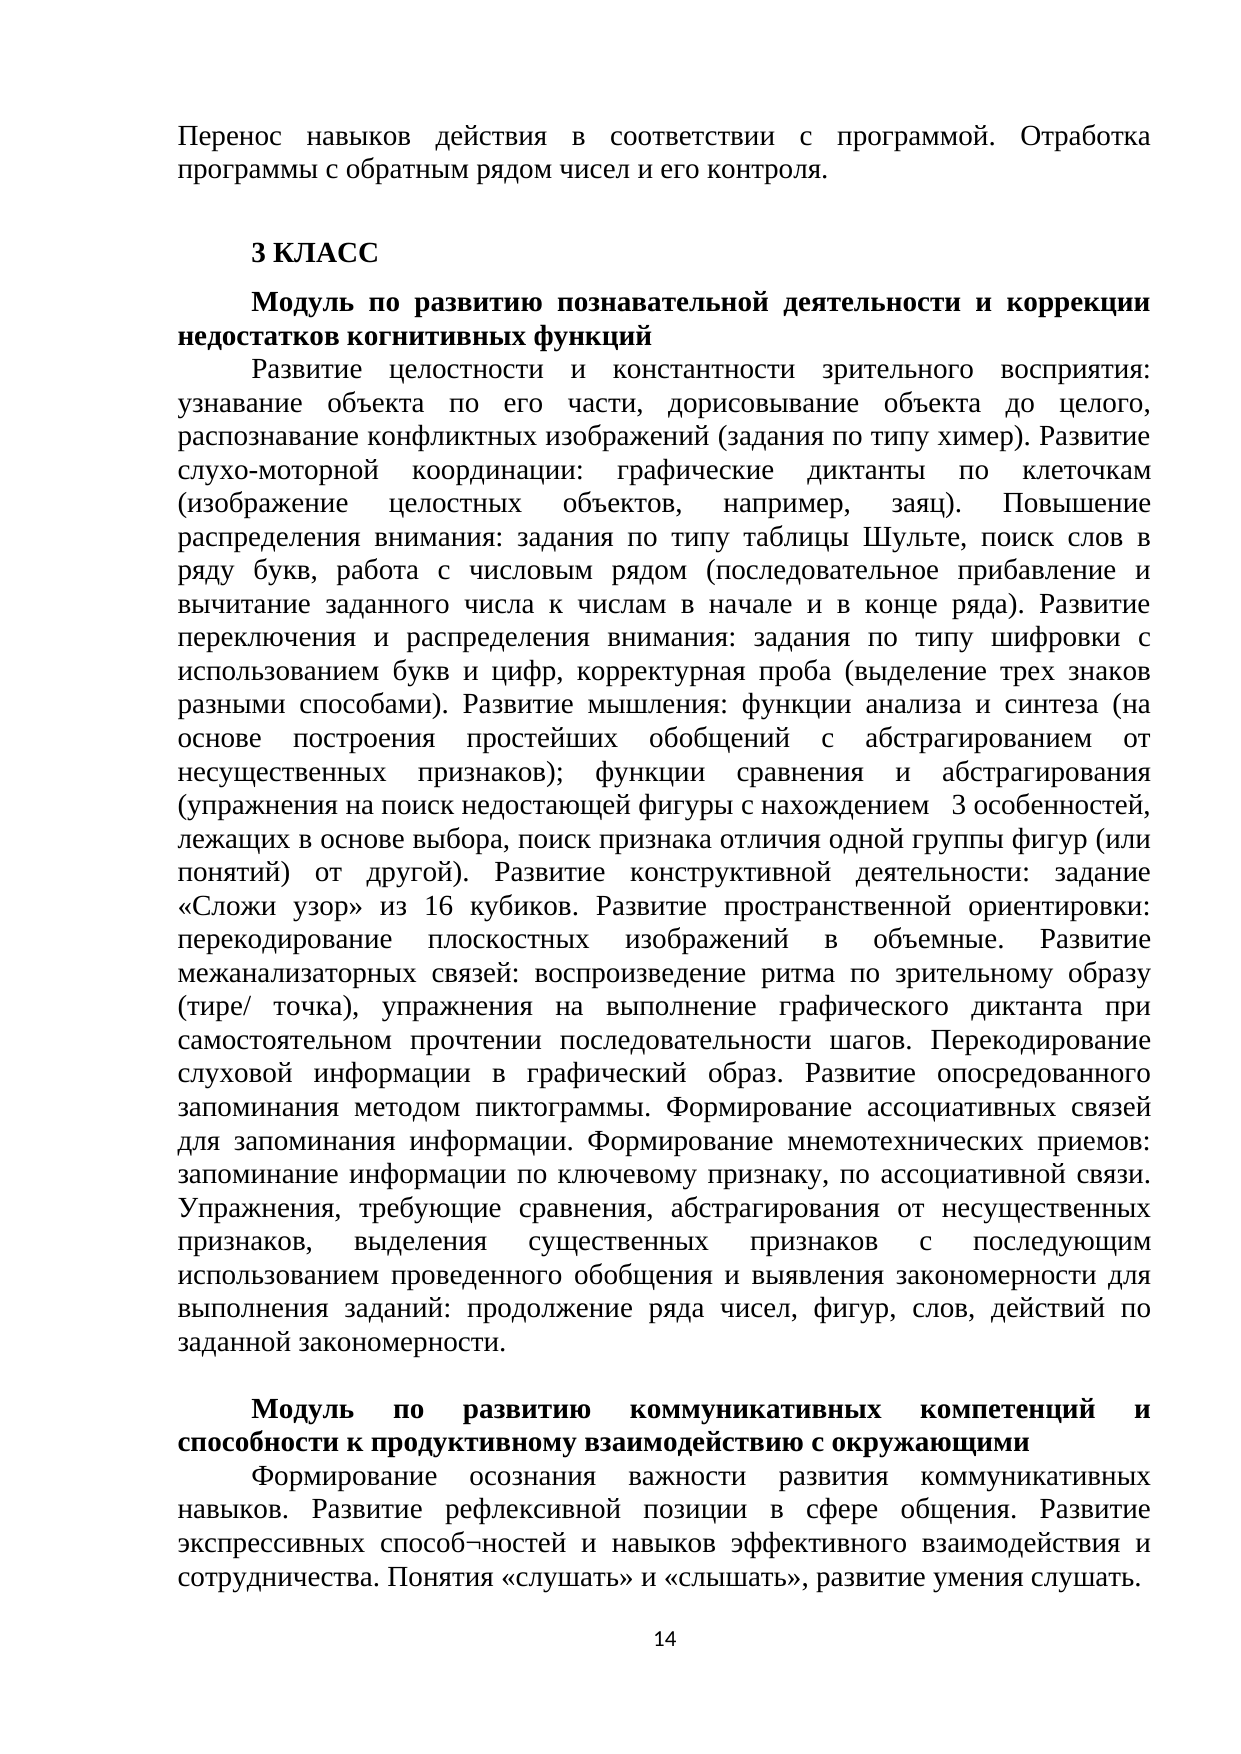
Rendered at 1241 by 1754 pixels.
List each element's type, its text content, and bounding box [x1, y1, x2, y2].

text Модуль по развитию познавательной деятельности и коррекции недостатков когнитивных функций [177, 284, 1152, 351]
text Развитие целостности и константности зрительного восприятия: узнавание объекта по его части, дорисовывание объекта до целого, распознавание конфликтных изображений (задания по типу химер). Развитие слухо-моторной координации: графические диктанты по клеточкам (изображение целостных объектов, например, заяц). Повышение распределения внимания: задания по типу таблицы Шульте, поиск слов в ряду букв, работа с числовым рядом (последовательное прибавление и вычитание заданного числа к числам в начале и в конце ряда). Развитие переключения и распределения внимания: задания по типу шифровки с использованием букв и цифр, корректурная проба (выделение трех знаков разными способами). Развитие мышления: функции анализа и синтеза (на основе построения простейших обобщений с абстрагированием от несущественных признаков); функции сравнения и абстрагирования (упражнения на поиск недостающей фигуры с нахождением 3 особенностей, лежащих в основе выбора, поиск признака отличия одной группы фигур (или понятий) от другой). Развитие конструктивной деятельности: задание «Сложи узор» из 16 кубиков. Развитие пространственной ориентировки: перекодирование плоскостных изображений в объемные. Развитие межанализаторных связей: воспроизведение ритма по зрительному образу (тире/ точка), упражнения на выполнение графического диктанта при самостоятельном прочтении последовательности шагов. Перекодирование слуховой информации в графический образ. Развитие опосредованного запоминания методом пиктограммы. Формирование ассоциативных связей для запоминания информации. Формирование мнемотехнических приемов: запоминание информации по ключевому признаку, по ассоциативной связи. Упражнения, требующие сравнения, абстрагирования от несущественных признаков, выделения существенных признаков с последующим использованием проведенного обобщения и выявления закономерности для выполнения заданий: продолжение ряда чисел, фигур, слов, действий по заданной закономерности. [177, 351, 1152, 1357]
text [177, 118, 1152, 185]
subtitle 3 КЛАСС [251, 235, 1152, 269]
text Формирование осознания важности развития коммуникативных навыков. Развитие рефлексивной позиции в сфере общения. Развитие экспрессивных способ¬ностей и навыков эффективного взаимодействия и сотрудничества. Понятия «слушать» и «слышать», развитие умения слушать. [177, 1458, 1152, 1592]
text Модуль по развитию коммуникативных компетенций и способности к продуктивному взаимодействию с окружающими [177, 1391, 1152, 1458]
